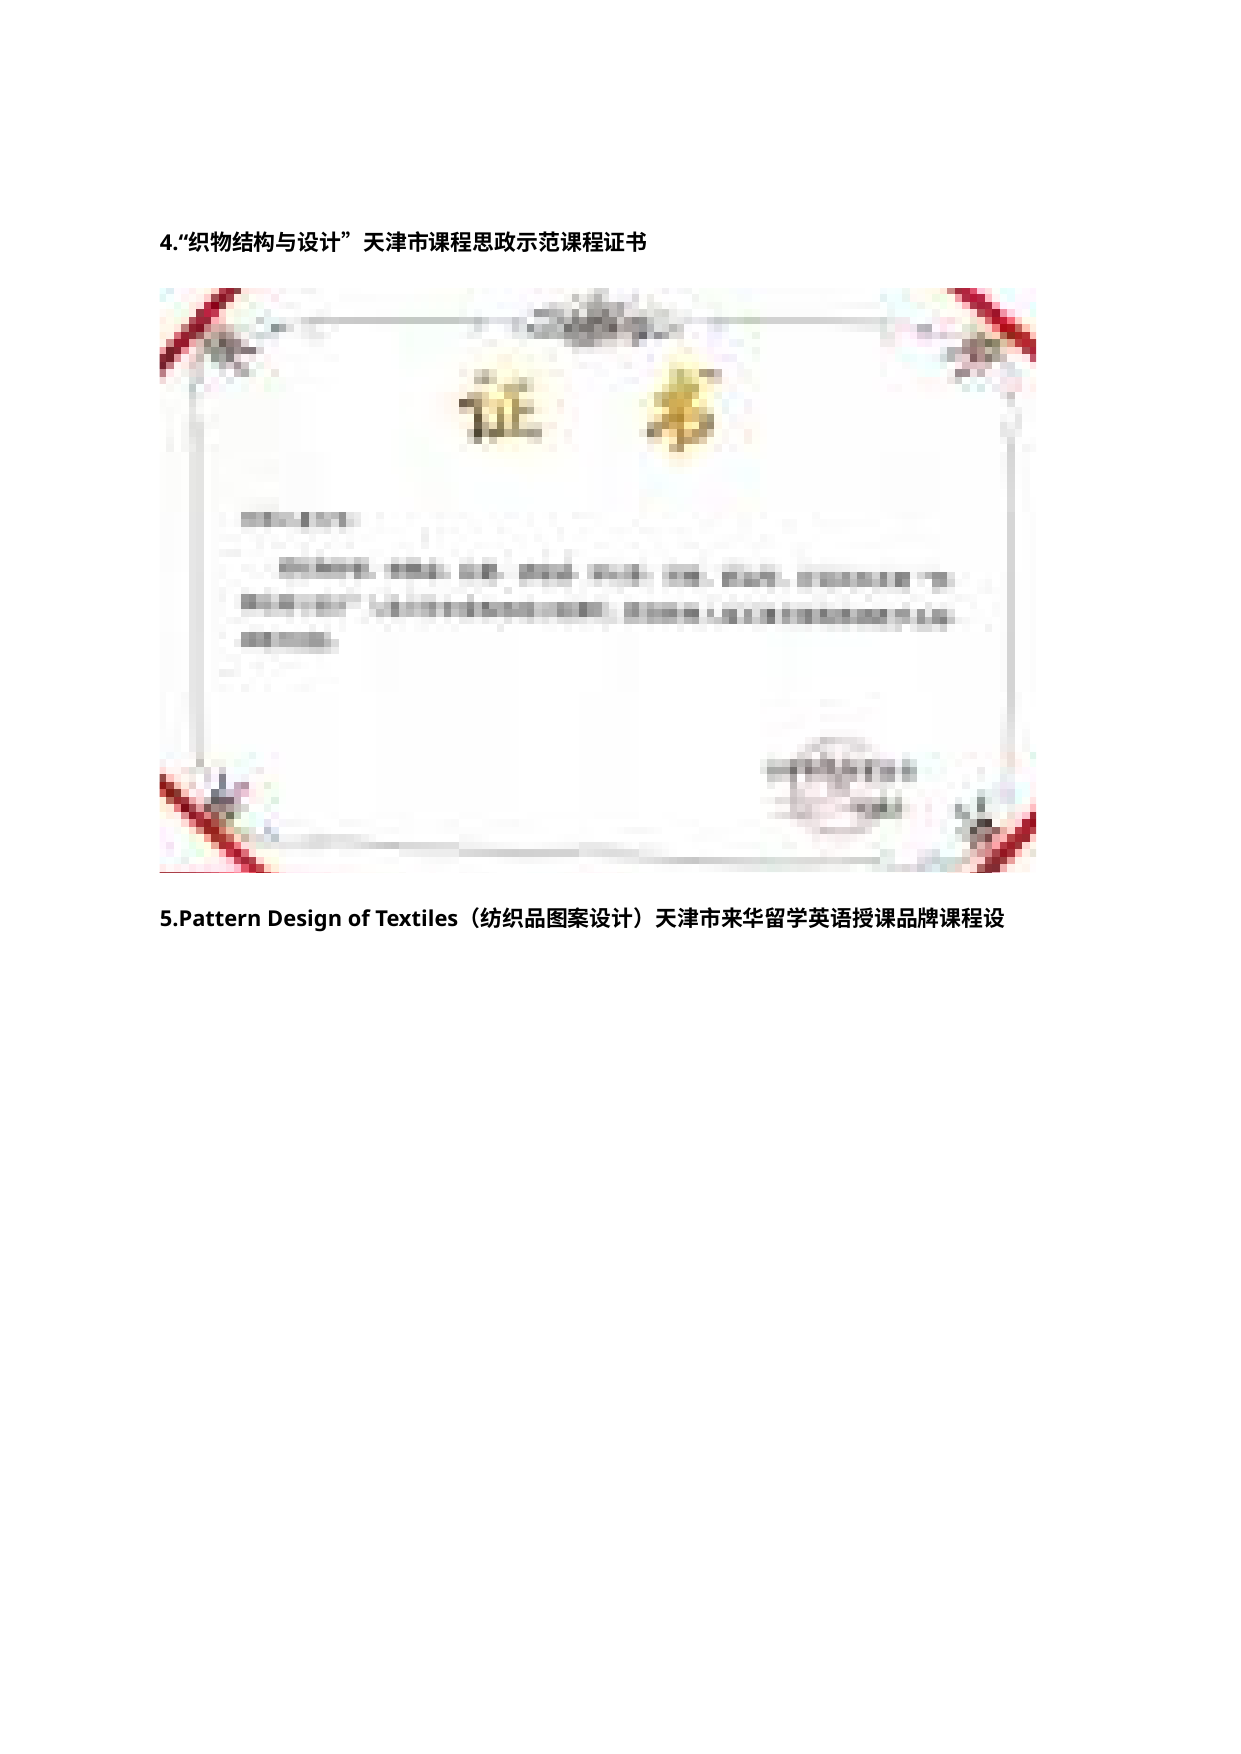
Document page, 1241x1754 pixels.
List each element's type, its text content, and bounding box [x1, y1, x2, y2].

picture [159, 288, 1037, 873]
text 5.Pattern Design of Textiles（纺织品图案设计）天津市来华留学英语授课品牌课程设 [159, 900, 1081, 933]
text 4.“织物结构与设计”天津市课程思政示范课程证书 [159, 224, 1081, 257]
